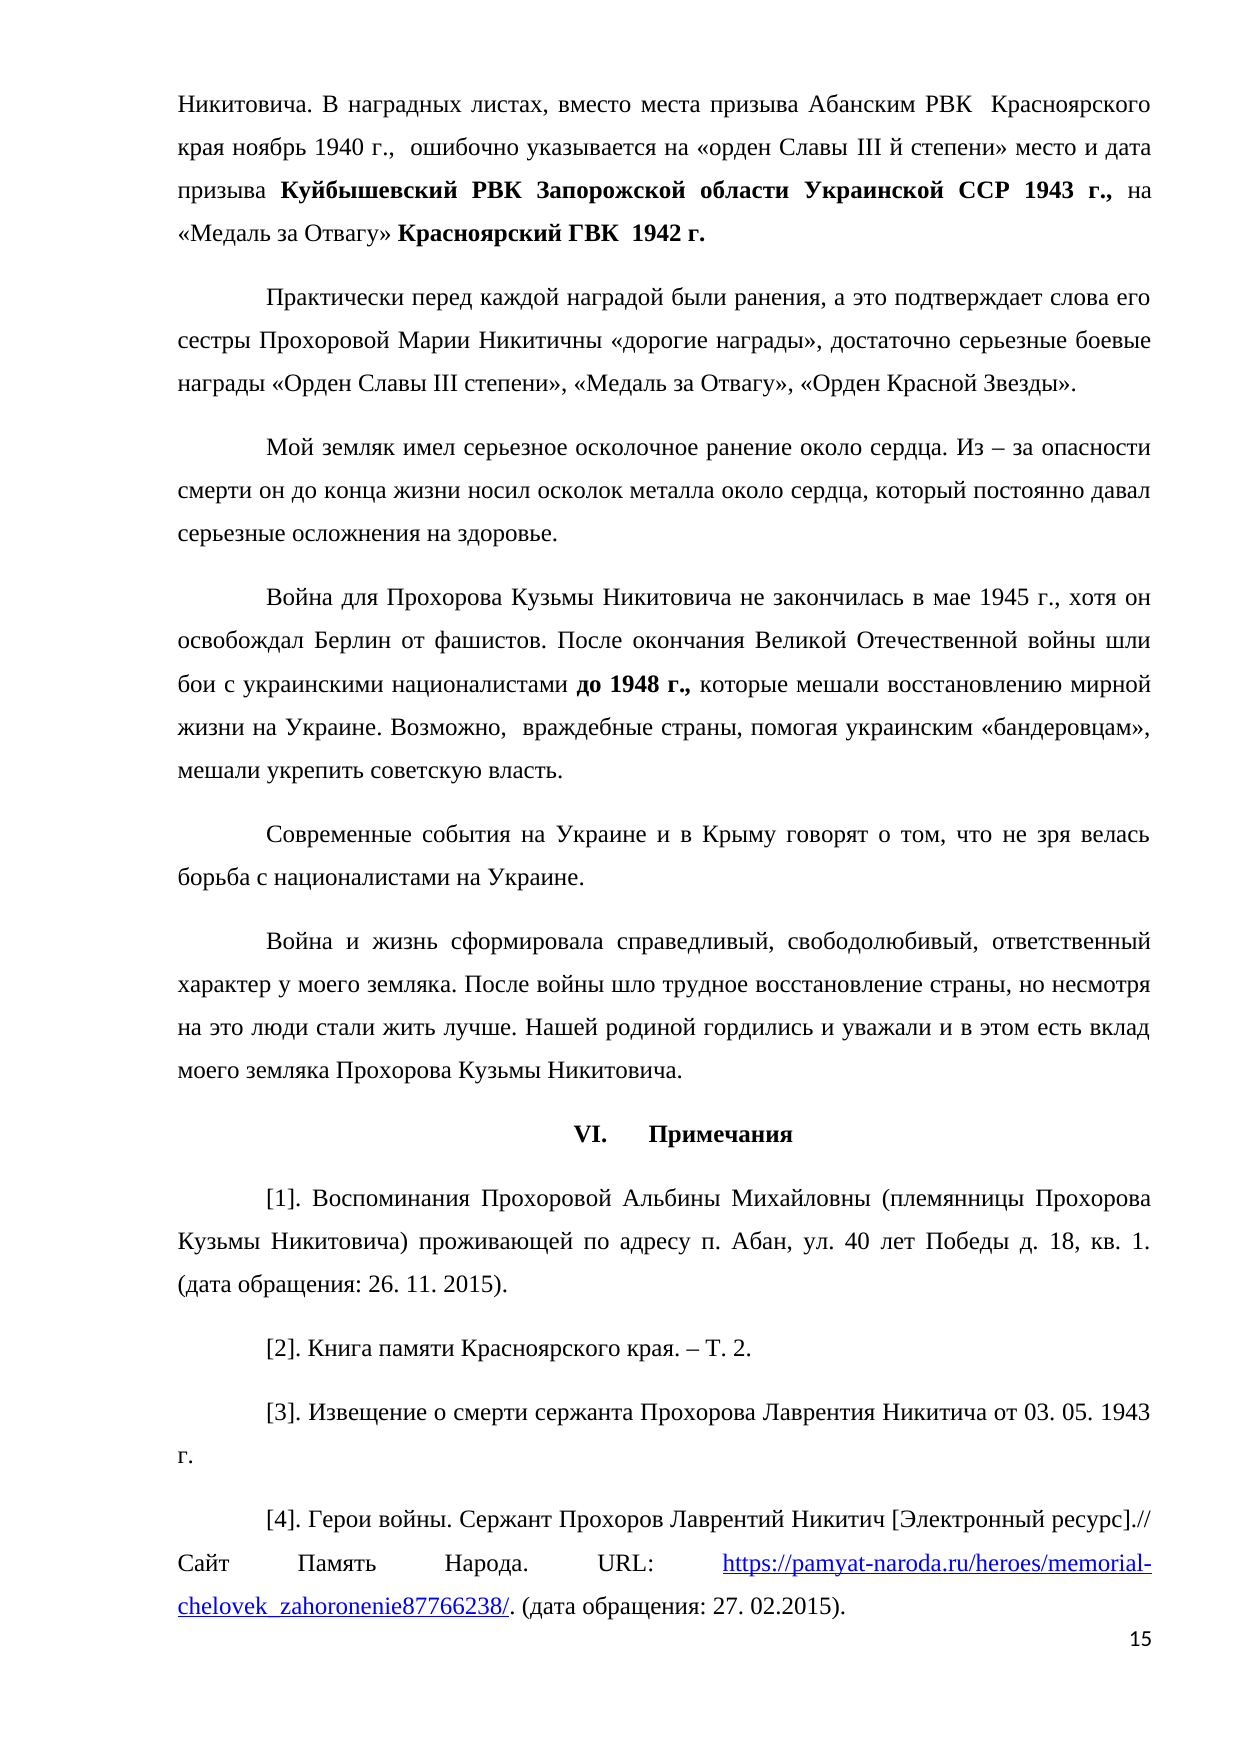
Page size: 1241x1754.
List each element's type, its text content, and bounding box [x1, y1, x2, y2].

list Примечания [215, 1119, 1152, 1148]
text [1]. Воспоминания Прохоровой Альбины Михайловны (племянницы Прохорова Кузьмы Никитовича) проживающей по адресу п. Абан, ул. 40 лет Победы д. 18, кв. 1. (дата обращения: 26. 11. 2015). [177, 1183, 1152, 1298]
text Война и жизнь сформировала справедливый, свободолюбивый, ответственный характер у моего земляка. После войны шло трудное восстановление страны, но несмотря на это люди стали жить лучше. Нашей родиной гордились и уважали и в этом есть вклад моего земляка Прохорова Кузьмы Никитовича. [177, 926, 1152, 1084]
text Война для Прохорова Кузьмы Никитовича не закончилась в мае 1945 г., хотя он освобождал Берлин от фашистов. После окончания Великой Отечественной войны шли бои с украинскими националистами до 1948 г., которые мешали восстановлению мирной жизни на Украине. Возможно, враждебные страны, помогая украинским «бандеровцам», мешали укрепить советскую власть. [177, 582, 1152, 784]
text Мой земляк имел серьезное осколочное ранение около сердца. Из – за опасности смерти он до конца жизни носил осколок металла около сердца, который постоянно давал серьезные осложнения на здоровье. [177, 432, 1152, 547]
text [177, 89, 1152, 247]
text [4]. Герои войны. Сержант Прохоров Лаврентий Никитич [Электронный ресурс].// Сайт Память Народа. URL: https://pamyat-naroda.ru/heroes/memorial-chelovek_zahoronenie87766238/. (дата обращения: 27. 02.2015). [177, 1504, 1152, 1619]
text [3]. Извещение о смерти сержанта Прохорова Лаврентия Никитича от 03. 05. 1943 г. [177, 1397, 1152, 1469]
text [2]. Книга памяти Красноярского края. – Т. 2. [177, 1333, 1152, 1362]
text Практически перед каждой наградой были ранения, а это подтверждает слова его сестры Прохоровой Марии Никитичны «дорогие награды», достаточно серьезные боевые награды «Орден Славы III степени», «Медаль за Отвагу», «Орден Красной Звезды». [177, 282, 1152, 397]
text Современные события на Украине и в Крыму говорят о том, что не зря велась борьба с националистами на Украине. [177, 819, 1152, 891]
